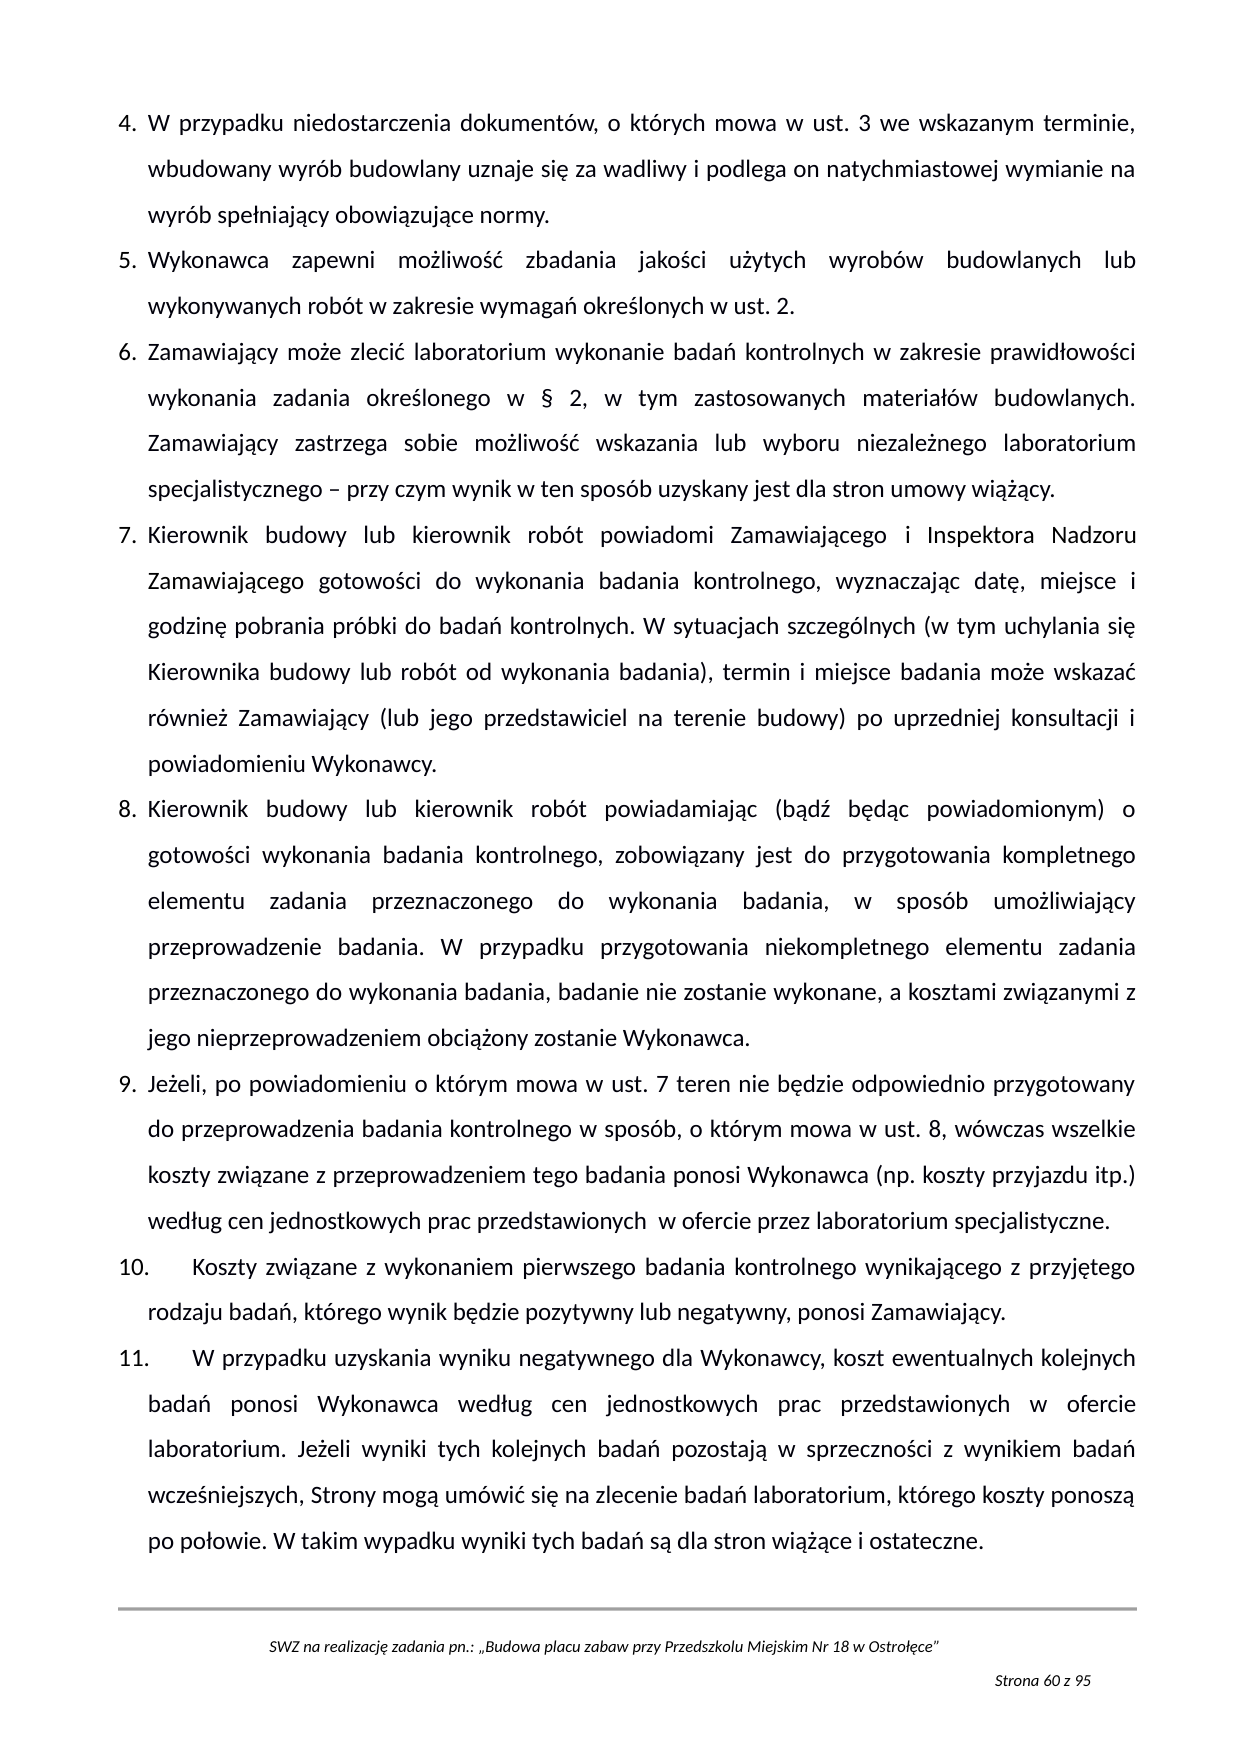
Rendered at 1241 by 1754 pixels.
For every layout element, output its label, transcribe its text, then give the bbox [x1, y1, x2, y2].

list Zamawiający może zlecić laboratorium wykonanie badań kontrolnych w zakresie prawidłowości wykonania zadania określonego w § 2, w tym zastosowanych materiałów budowlanych. Zamawiający zastrzega sobie możliwość wskazania lub wyboru niezależnego laboratorium specjalistycznego – przy czym wynik w ten sposób uzyskany jest dla stron umowy wiążący. [118, 336, 1137, 504]
list Wykonawca zapewni możliwość zbadania jakości użytych wyrobów budowlanych lub wykonywanych robót w zakresie wymagań określonych w ust. 2. [118, 245, 1137, 321]
list Kierownik budowy lub kierownik robót powiadomi Zamawiającego i Inspektora Nadzoru Zamawiającego gotowości do wykonania badania kontrolnego, wyznaczając datę, miejsce i godzinę pobrania próbki do badań kontrolnych. W sytuacjach szczególnych (w tym uchylania się Kierownika budowy lub robót od wykonania badania), termin i miejsce badania może wskazać również Zamawiający (lub jego przedstawiciel na terenie budowy) po uprzedniej konsultacji i powiadomieniu Wykonawcy. [118, 519, 1137, 778]
list Jeżeli, po powiadomieniu o którym mowa w ust. 7 teren nie będzie odpowiednio przygotowany do przeprowadzenia badania kontrolnego w sposób, o którym mowa w ust. 8, wówczas wszelkie koszty związane z przeprowadzeniem tego badania ponosi Wykonawca (np. koszty przyjazdu itp.) według cen jednostkowych prac przedstawionych w ofercie przez laboratorium specjalistyczne. [118, 1068, 1137, 1236]
list Kierownik budowy lub kierownik robót powiadamiając (bądź będąc powiadomionym) o gotowości wykonania badania kontrolnego, zobowiązany jest do przygotowania kompletnego elementu zadania przeznaczonego do wykonania badania, w sposób umożliwiający przeprowadzenie badania. W przypadku przygotowania niekompletnego elementu zadania przeznaczonego do wykonania badania, badanie nie zostanie wykonane, a kosztami związanymi z jego nieprzeprowadzeniem obciążony zostanie Wykonawca. [118, 793, 1137, 1053]
list Koszty związane z wykonaniem pierwszego badania kontrolnego wynikającego z przyjętego rodzaju badań, którego wynik będzie pozytywny lub negatywny, ponosi Zamawiający. [118, 1251, 1137, 1327]
list W przypadku niedostarczenia dokumentów, o których mowa w ust. 3 we wskazanym terminie, wbudowany wyrób budowlany uznaje się za wadliwy i podlega on natychmiastowej wymianie na wyrób spełniający obowiązujące normy. [118, 107, 1137, 229]
list W przypadku uzyskania wyniku negatywnego dla Wykonawcy, koszt ewentualnych kolejnych badań ponosi Wykonawca według cen jednostkowych prac przedstawionych w ofercie laboratorium. Jeżeli wyniki tych kolejnych badań pozostają w sprzeczności z wynikiem badań wcześniejszych, Strony mogą umówić się na zlecenie badań laboratorium, którego koszty ponoszą po połowie. W takim wypadku wyniki tych badań są dla stron wiążące i ostateczne. [118, 1342, 1137, 1556]
